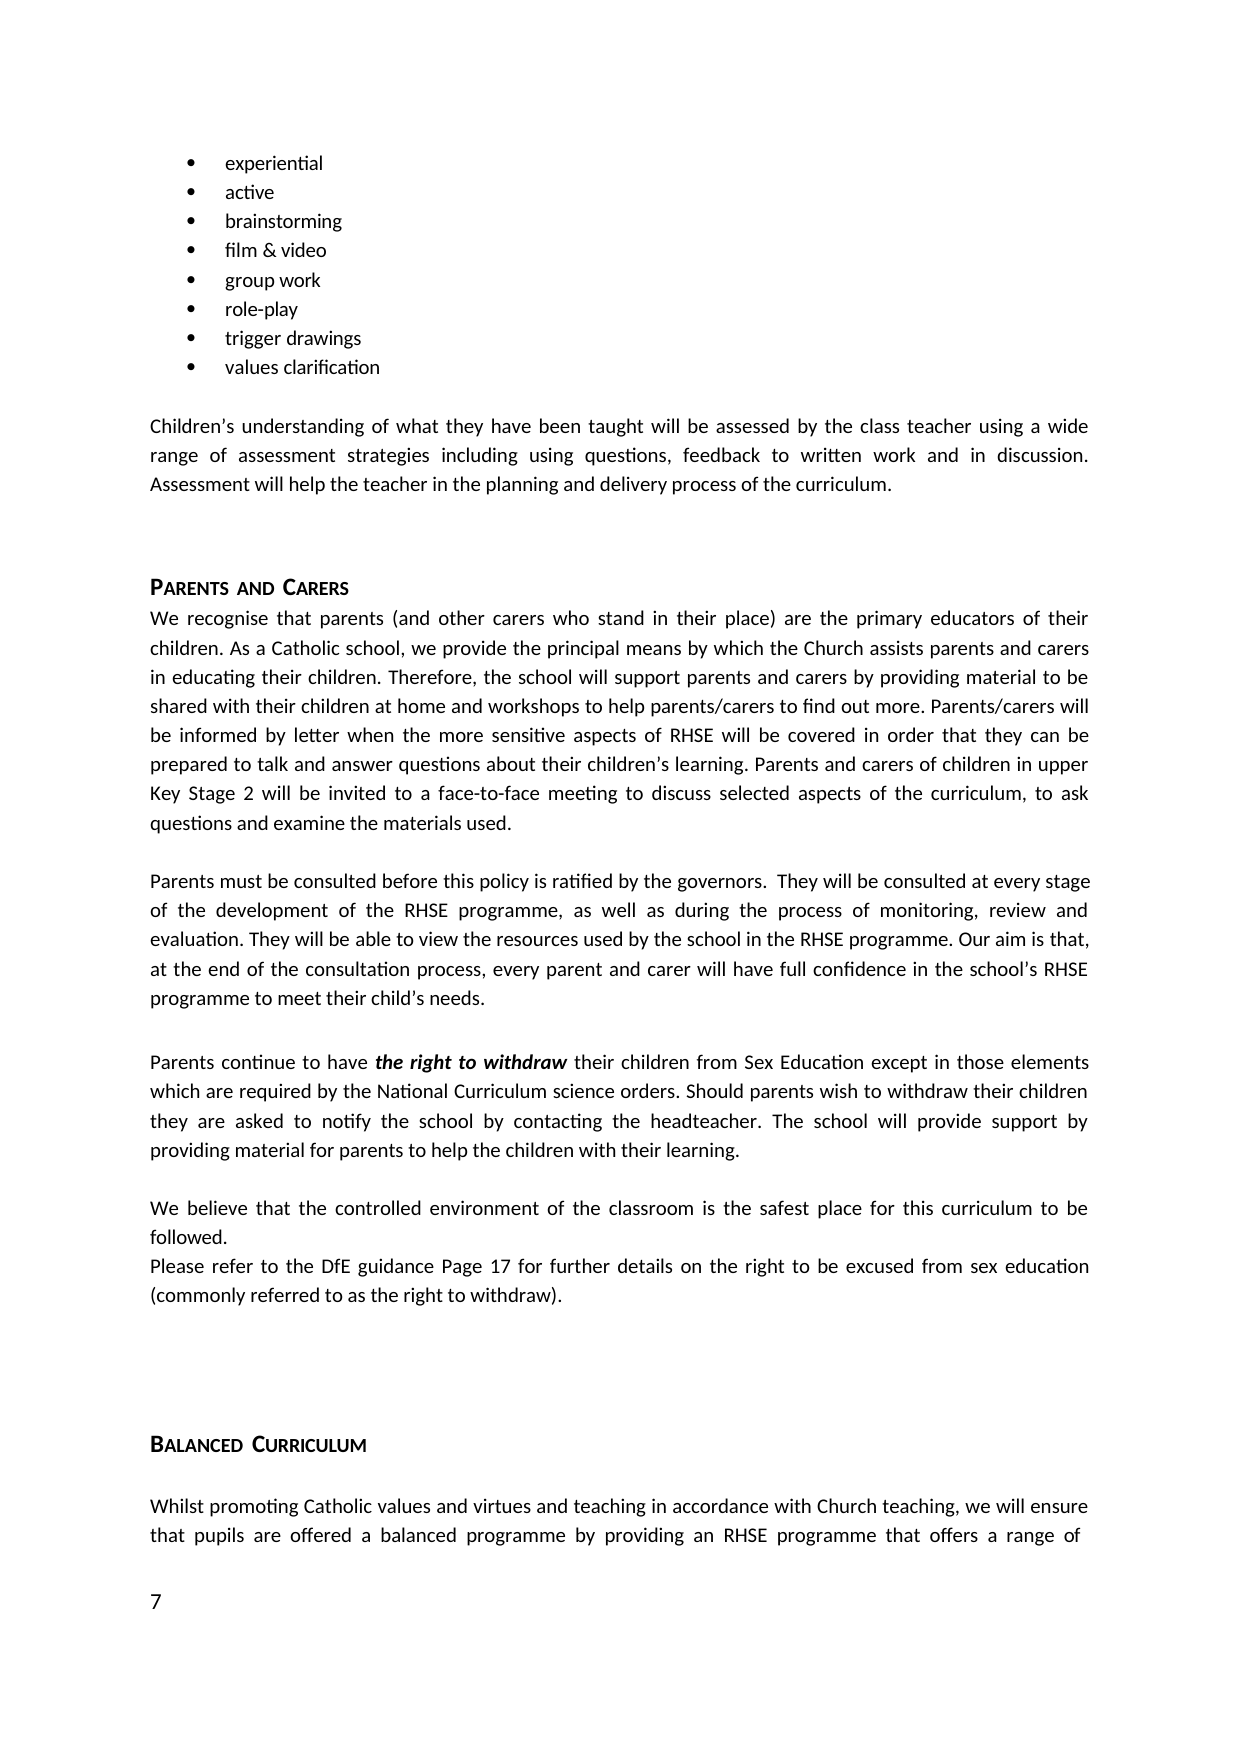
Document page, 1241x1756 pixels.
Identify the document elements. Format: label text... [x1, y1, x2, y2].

subtitle Balanced Curriculum [150, 1428, 1103, 1459]
list active [187, 179, 1103, 204]
subtitle Parents and Carers [150, 571, 1103, 601]
list brainstorming [187, 208, 1103, 234]
list trigger drawings [187, 326, 1103, 351]
text Parents must be consulted before this policy is ratified by the governors. They will be consulted at every stage of the development of the RHSE programme, as well as during the process of monitoring, review and evaluation. They will be able to view the resources used by the school in the RHSE programme. Our aim is that, at the end of the consultation process, every parent and carer will have full confidence in the school’s RHSE programme to meet their child’s needs. [150, 868, 1091, 1010]
list experiential [187, 150, 1103, 175]
text Parents continue to have the right to withdraw their children from Sex Education except in those elements which are required by the National Curriculum science orders. Should parents wish to withdraw their children they are asked to notify the school by contacting the headteacher. The school will provide support by providing material for parents to help the children with their learning. [150, 1049, 1090, 1162]
text We recognise that parents (and other carers who stand in their place) are the primary educators of their children. As a Catholic school, we provide the principal means by which the Church assists parents and carers in educating their children. Therefore, the school will support parents and carers by providing material to be shared with their children at home and workshops to help parents/carers to find out more. Parents/carers will be informed by letter when the more sensitive aspects of RHSE will be covered in order that they can be prepared to talk and answer questions about their children’s learning. Parents and carers of children in upper Key Stage 2 will be invited to a face-to-face meeting to discuss selected aspects of the curriculum, to ask questions and examine the materials used. [150, 606, 1091, 835]
list values clarification [187, 354, 1103, 380]
text Please refer to the DfE guidance Page 17 for further details on the right to be excused from sex education (commonly referred to as the right to withdraw). [150, 1253, 1091, 1308]
list film & video [187, 238, 1103, 263]
text Children’s understanding of what they have been taught will be assessed by the class teacher using a wide range of assessment strategies including using questions, feedback to written work and in discussion. Assessment will help the teacher in the planning and delivery process of the curriculum. [150, 413, 1090, 497]
list role-play [187, 296, 1103, 322]
list group work [187, 267, 1103, 292]
text Whilst promoting Catholic values and virtues and teaching in accordance with Church teaching, we will ensure that pupils are offered a balanced programme by providing an RHSE programme that offers a range of [150, 1493, 1090, 1547]
text We believe that the controlled environment of the classroom is the safest place for this curriculum to be followed. [150, 1196, 1089, 1249]
